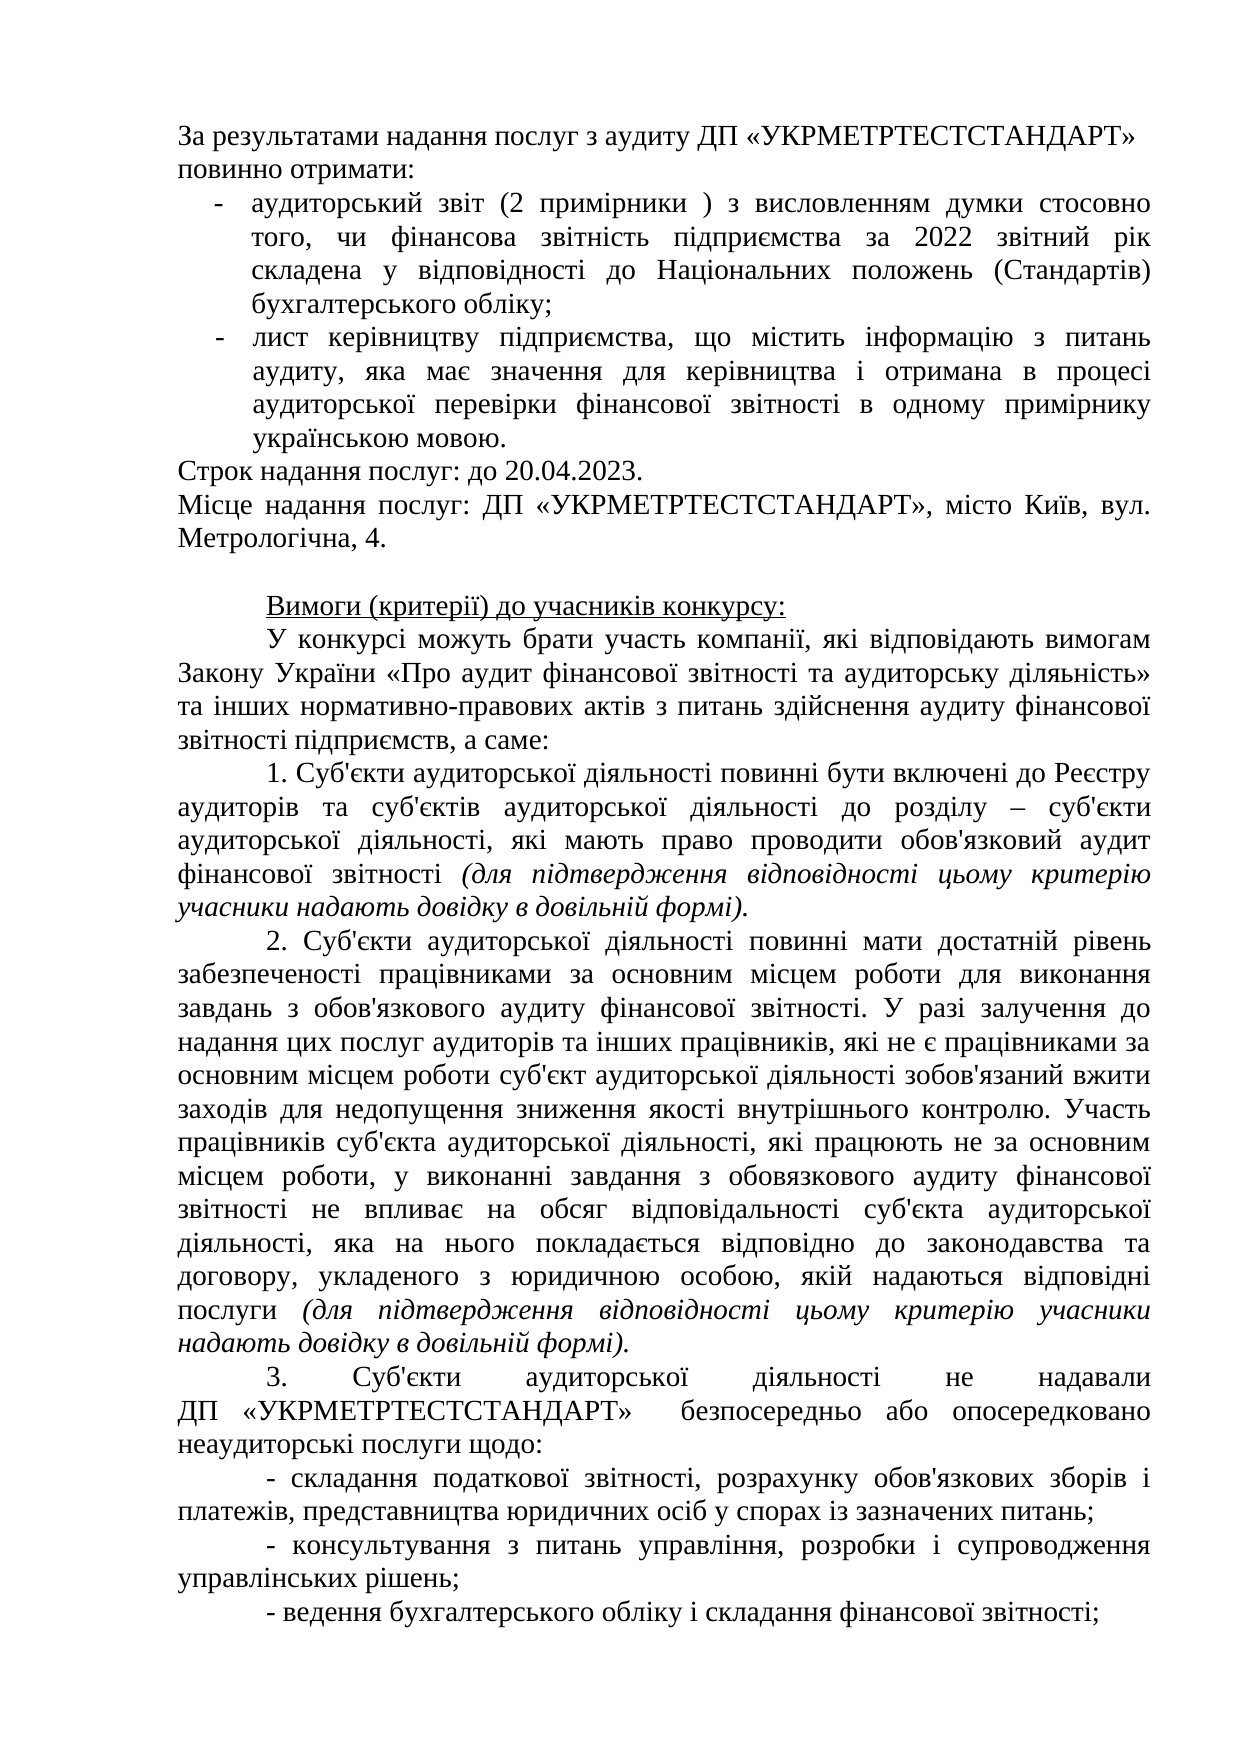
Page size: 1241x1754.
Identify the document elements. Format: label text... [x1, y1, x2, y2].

text - консультування з питань управління, розробки і супроводження управлінських рішень; [177, 1527, 1152, 1594]
text 2. Суб'єкти аудиторської діяльності повинні мати достатній рівень забезпеченості працівниками за основним місцем роботи для виконання завдань з обов'язкового аудиту фінансової звітності. У разі залучення до надання цих послуг аудиторів та інших працівників, які не є працівниками за основним місцем роботи суб'єкт аудиторської діяльності зобов'язаний вжити заходів для недопущення зниження якості внутрішнього контролю. Участь працівників суб'єкта аудиторської діяльності, які працюють не за основним місцем роботи, у виконанні завдання з обовязкового аудиту фінансової звітності не впливає на обсяг відповідальності суб'єкта аудиторської діяльності, яка на нього покладається відповідно до законодавства та договору, укладеного з юридичною особою, якій надаються відповідні послуги (для підтвердження відповідності цьому критерію учасники надають довідку в довільній формі). [177, 923, 1152, 1359]
text Строк надання послуг: до 20.04.2023. [177, 453, 1152, 487]
text У конкурсі можуть брати участь компанії, які відповідають вимогам Закону України «Про аудит фінансової звітності та аудиторську діляьність» та інших нормативно-правових актів з питань здійснення аудиту фінансової звітності підприємств, а саме: [177, 621, 1152, 755]
text 3. Суб'єкти аудиторської діяльності не надавали ДП «УКРМЕТРТЕСТСТАНДАРТ» безпосередньо або опосередковано неаудиторські послуги щодо: [177, 1359, 1152, 1460]
text - складання податкової звітності, розрахунку обов'язкових зборів і платежів, представництва юридичних осіб у спорах із зазначених питань; [177, 1460, 1152, 1527]
text Місце надання послуг: ДП «УКРМЕТРТЕСТСТАНДАРТ», місто Київ, вул. Метрологічна, 4. [177, 487, 1152, 554]
text Вимоги (критерії) до учасників конкурсу: [177, 588, 1152, 621]
text За результатами надання послуг з аудиту ДП «УКРМЕТРТЕСТСТАНДАРТ» повинно отримати: [177, 118, 1152, 185]
list лист керівництву підприємства, що містить інформацію з питань аудиту, яка має значення для керівництва і отримана в процесі аудиторської перевірки фінансової звітності в одному примірнику українською мовою. [215, 319, 1152, 453]
list аудиторський звіт (2 примірники ) з висловленням думки стосовно того, чи фінансова звітність підприємства за 2022 звітний рік складена у відповідності до Національних положень (Стандартів) бухгалтерського обліку; [213, 185, 1152, 319]
text - ведення бухгалтерського обліку і складання фінансової звітності; [177, 1594, 1152, 1627]
text 1. Суб'єкти аудиторської діяльності повинні бути включені до Реєстру аудиторів та суб'єктів аудиторської діяльності до розділу – суб'єкти аудиторської діяльності, які мають право проводити обов'язковий аудит фінансової звітності (для підтвердження відповідності цьому критерію учасники надають довідку в довільній формі). [177, 755, 1152, 923]
